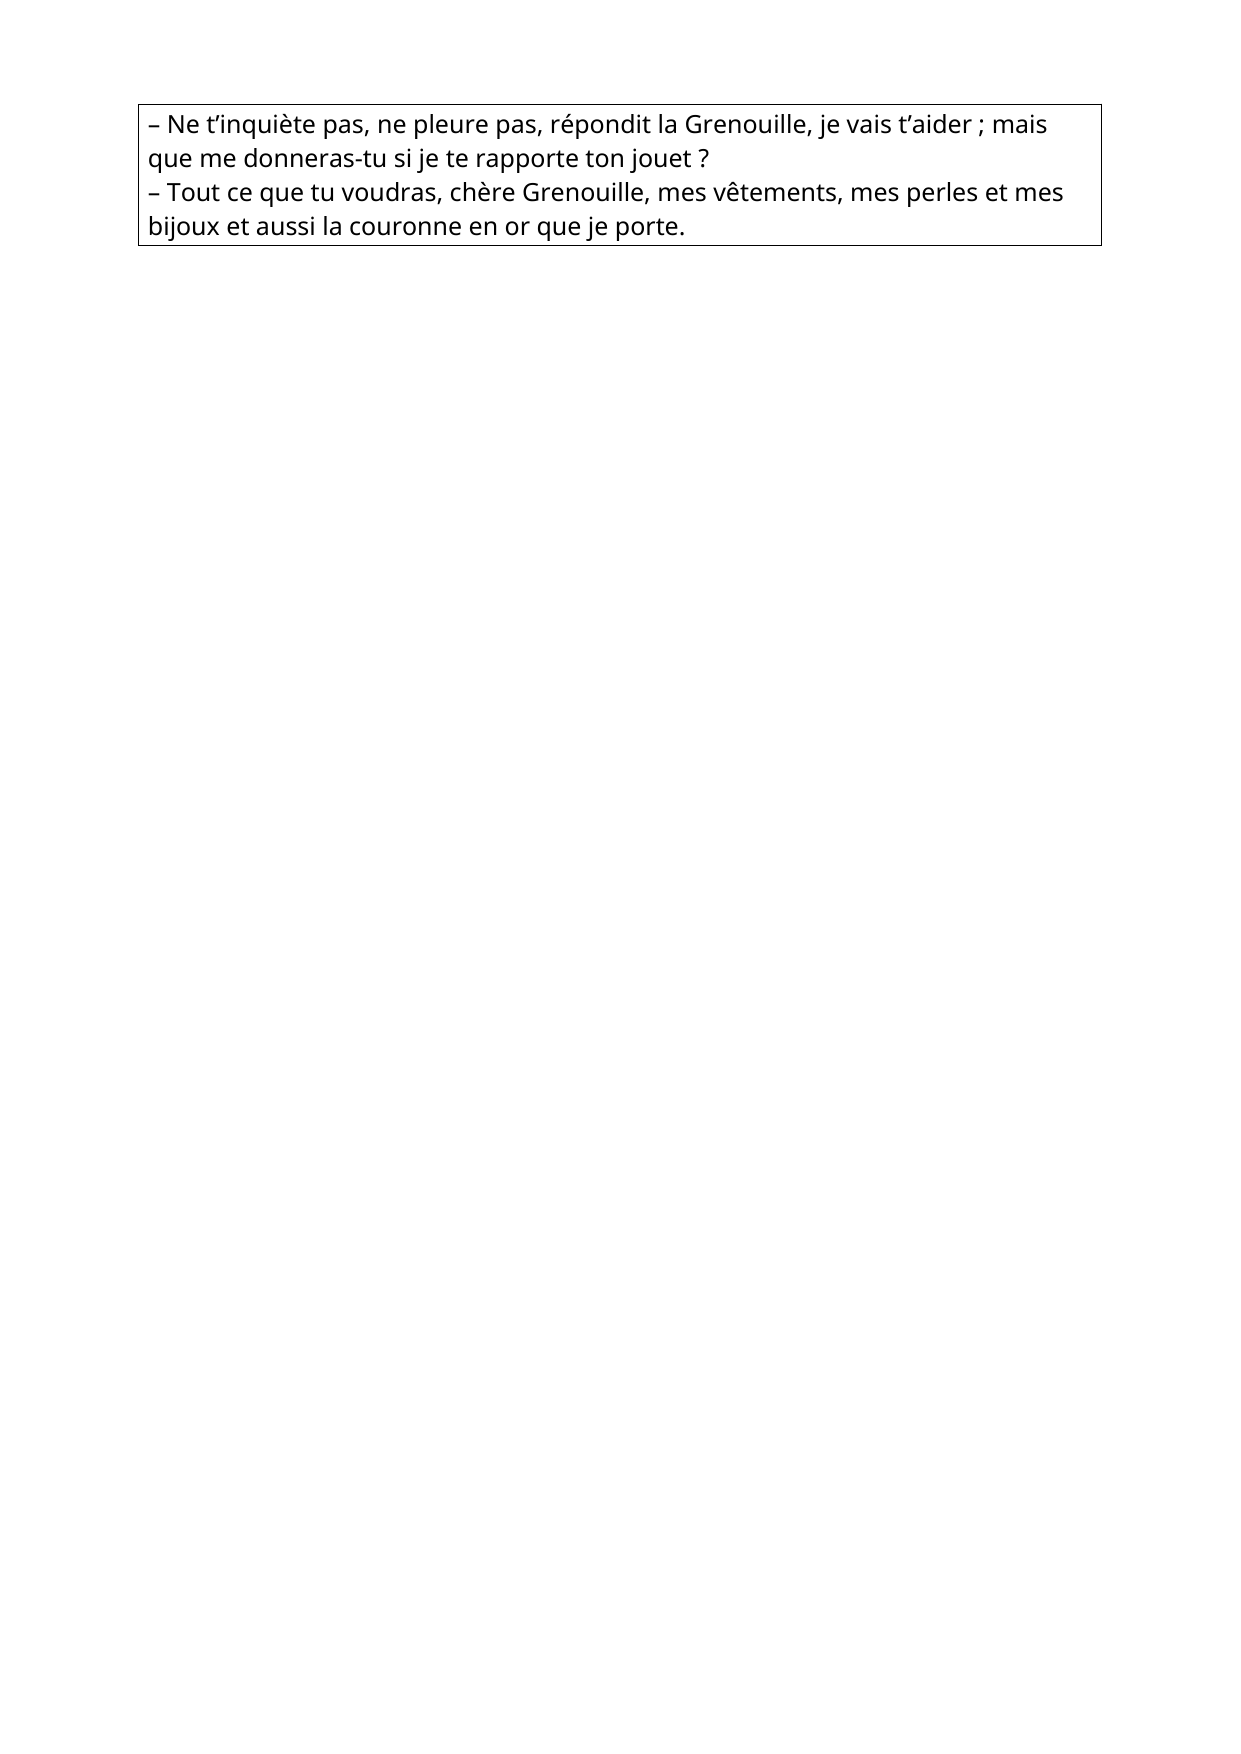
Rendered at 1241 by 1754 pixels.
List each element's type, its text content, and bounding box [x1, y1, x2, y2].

text – Tout ce que tu voudras, chère Grenouille, mes vêtements, mes perles et mes bijoux et aussi la couronne en or que je porte. [139, 172, 1101, 245]
text – Ne t’inquiète pas, ne pleure pas, répondit la Grenouille, je vais t’aider ; mais que me donneras-tu si je te rapporte ton jouet ? [139, 105, 1101, 172]
